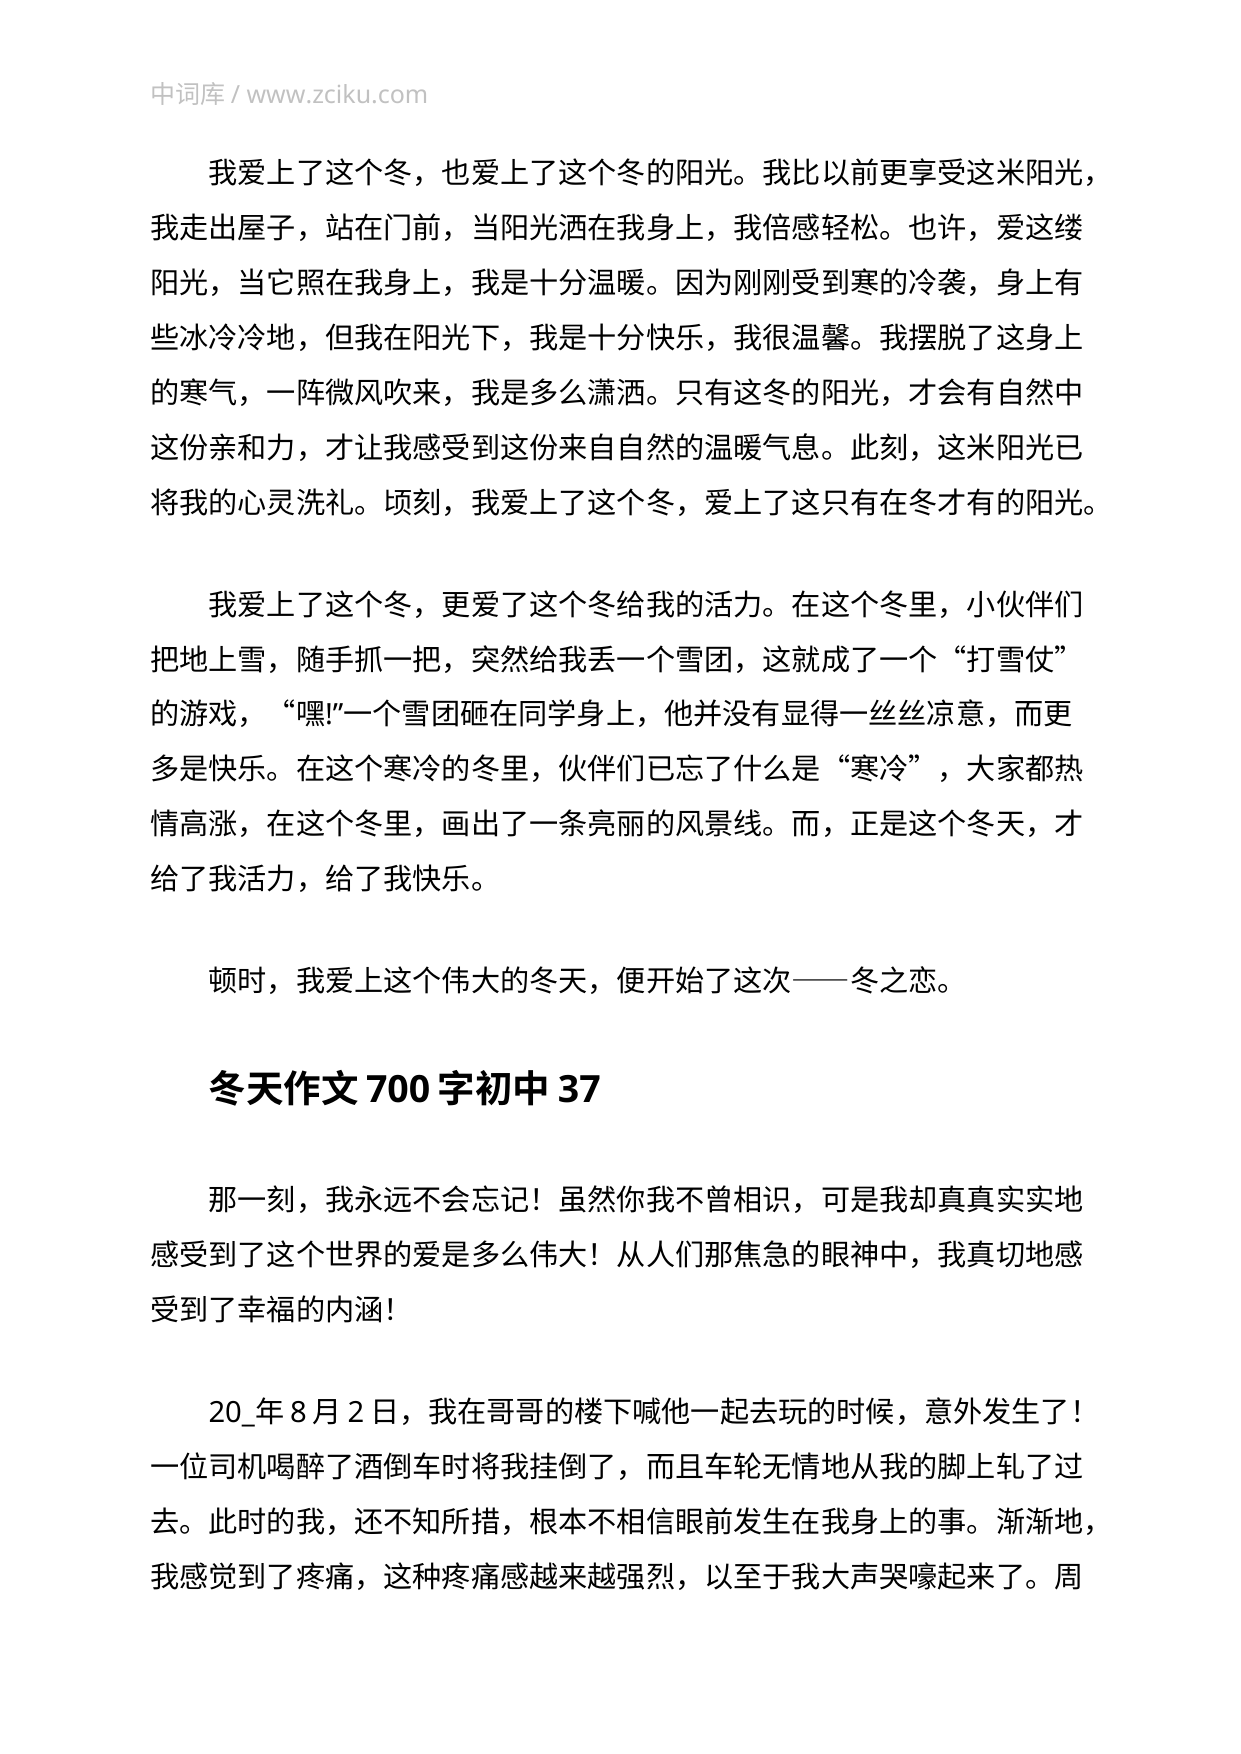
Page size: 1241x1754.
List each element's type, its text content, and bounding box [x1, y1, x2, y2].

text 我爱上了这个冬，更爱了这个冬给我的活力。在这个冬里，小伙伴们把地上雪，随手抓一把，突然给我丢一个雪团，这就成了一个“打雪仗”的游戏，“嘿!”一个雪团砸在同学身上，他并没有显得一丝丝凉意，而更多是快乐。在这个寒冷的冬里，伙伴们已忘了什么是“寒冷”，大家都热情高涨，在这个冬里，画出了一条亮丽的风景线。而，正是这个冬天，才给了我活力，给了我快乐。 [150, 581, 1090, 898]
text 那一刻，我永远不会忘记！虽然你我不曾相识，可是我却真真实实地感受到了这个世界的爱是多么伟大！从人们那焦急的眼神中，我真切地感受到了幸福的内涵！ [150, 1177, 1090, 1329]
text 顿时，我爱上这个伟大的冬天，便开始了这次——冬之恋。 [150, 957, 1090, 1000]
text 我爱上了这个冬，也爱上了这个冬的阳光。我比以前更享受这米阳光，我走出屋子，站在门前，当阳光洒在我身上，我倍感轻松。也许，爱这缕阳光，当它照在我身上，我是十分温暖。因为刚刚受到寒的冷袭，身上有些冰冷冷地，但我在阳光下，我是十分快乐，我很温馨。我摆脱了这身上的寒气，一阵微风吹来，我是多么潇洒。只有这冬的阳光，才会有自然中这份亲和力，才让我感受到这份来自自然的温暖气息。此刻，这米阳光已将我的心灵洗礼。顷刻，我爱上了这个冬，爱上了这只有在冬才有的阳光。 [150, 150, 1090, 522]
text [150, 1388, 1090, 1596]
text 冬天作文700字初中37 [150, 1059, 1090, 1114]
